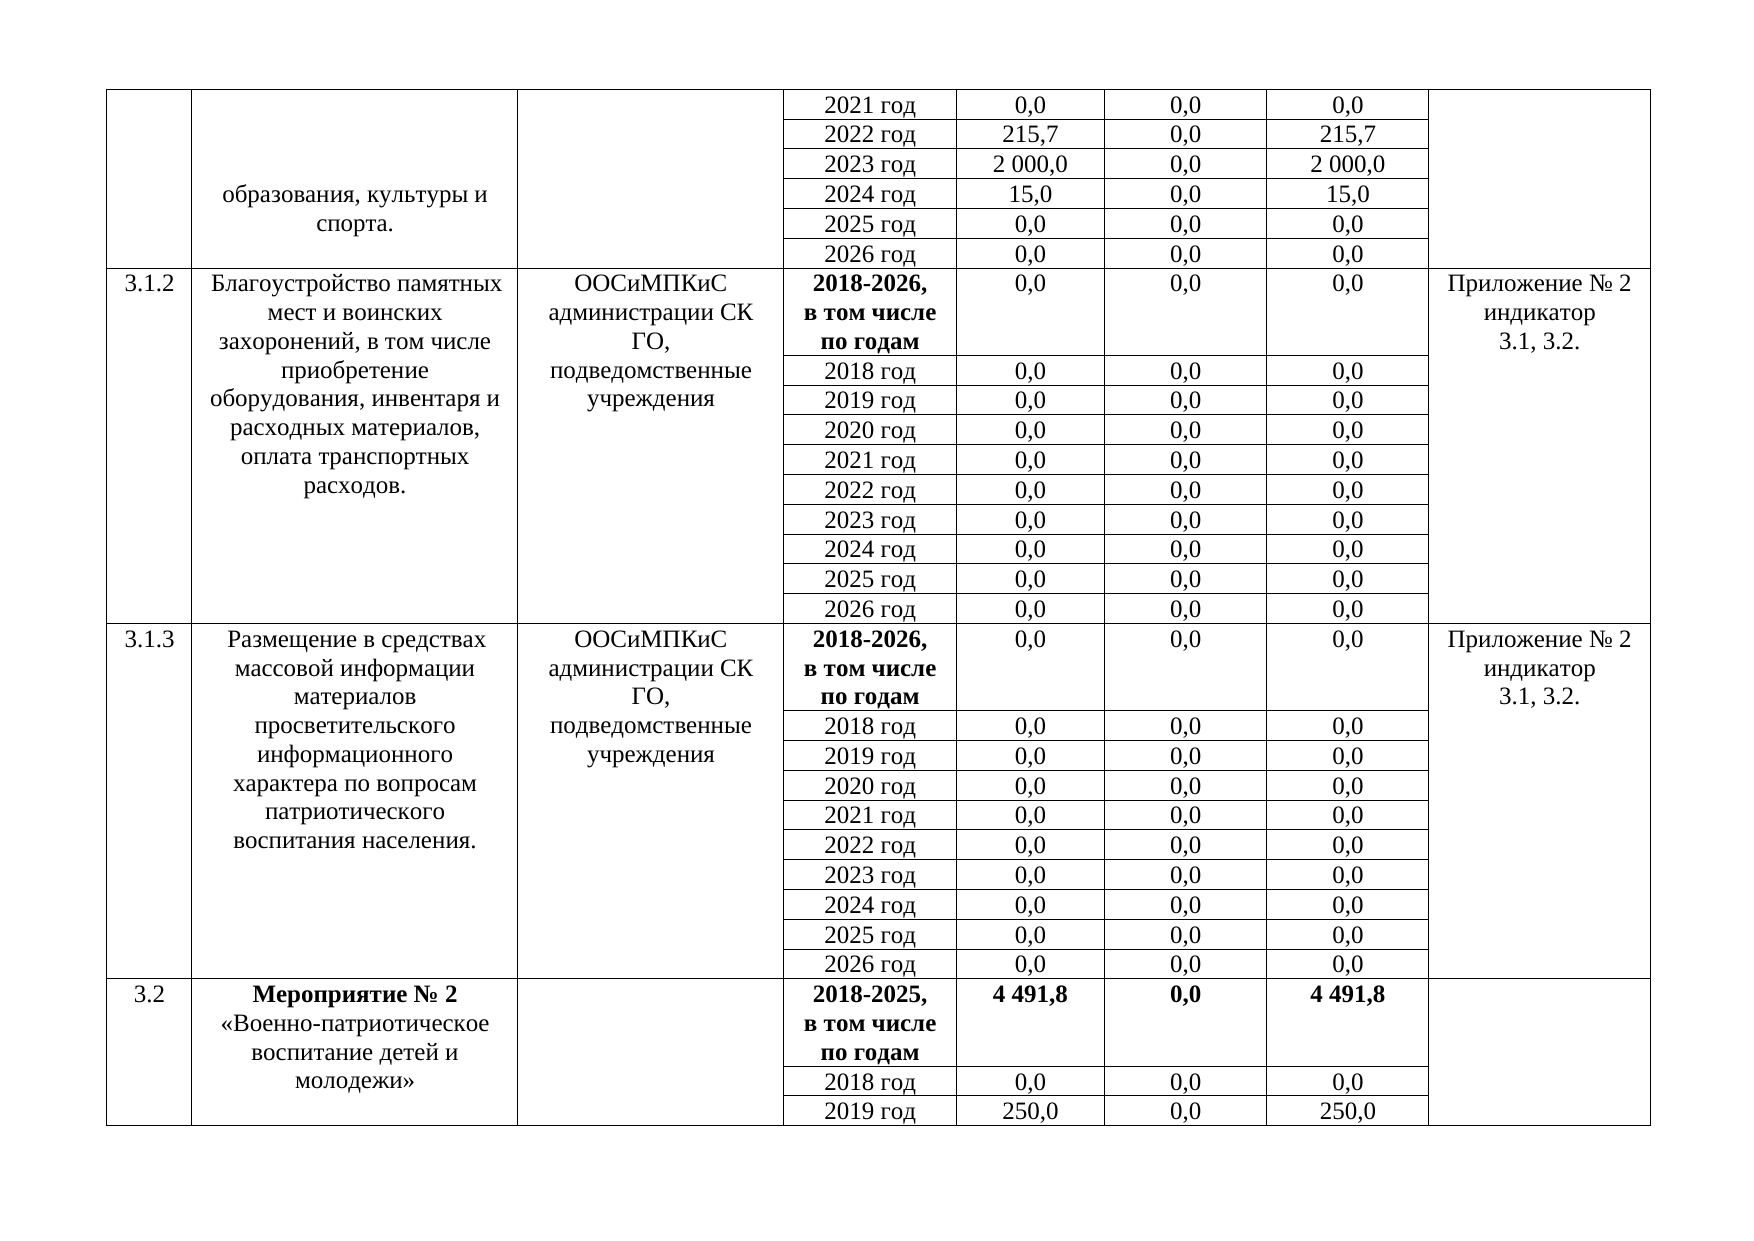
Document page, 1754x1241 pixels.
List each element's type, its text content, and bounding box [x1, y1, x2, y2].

table_cell 0,0 [957, 624, 1104, 710]
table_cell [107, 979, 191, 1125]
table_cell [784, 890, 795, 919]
table_cell Приложение № 2 индикатор 3.1, 3.2. [1429, 624, 1650, 978]
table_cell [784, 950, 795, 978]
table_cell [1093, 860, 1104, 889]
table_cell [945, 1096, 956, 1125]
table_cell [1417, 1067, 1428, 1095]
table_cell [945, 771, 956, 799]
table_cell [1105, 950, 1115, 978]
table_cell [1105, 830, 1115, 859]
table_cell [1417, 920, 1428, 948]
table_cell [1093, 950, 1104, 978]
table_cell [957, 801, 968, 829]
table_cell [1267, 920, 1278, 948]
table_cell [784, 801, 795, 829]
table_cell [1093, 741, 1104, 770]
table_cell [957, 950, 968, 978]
table_cell ООСиМПКиС администрации СК ГО, подведомственные учреждения [518, 269, 783, 623]
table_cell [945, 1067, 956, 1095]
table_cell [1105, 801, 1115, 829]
table_cell 0,0 [957, 269, 1104, 355]
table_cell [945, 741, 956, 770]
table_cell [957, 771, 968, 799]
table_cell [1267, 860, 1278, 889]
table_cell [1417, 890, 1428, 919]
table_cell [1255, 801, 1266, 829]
table_cell 0,0 [1105, 624, 1266, 710]
table_cell 3.1.3 [107, 624, 191, 978]
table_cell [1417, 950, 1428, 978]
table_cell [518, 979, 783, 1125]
table_cell 3.1.2 [107, 269, 191, 623]
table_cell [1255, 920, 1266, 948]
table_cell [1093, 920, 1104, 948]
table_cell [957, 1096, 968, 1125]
table_cell Благоустройство памятных мест и воинских захоронений, в том числе приобретение оборудования, инвентаря и расходных материалов, оплата транспортных расходов. [192, 269, 517, 623]
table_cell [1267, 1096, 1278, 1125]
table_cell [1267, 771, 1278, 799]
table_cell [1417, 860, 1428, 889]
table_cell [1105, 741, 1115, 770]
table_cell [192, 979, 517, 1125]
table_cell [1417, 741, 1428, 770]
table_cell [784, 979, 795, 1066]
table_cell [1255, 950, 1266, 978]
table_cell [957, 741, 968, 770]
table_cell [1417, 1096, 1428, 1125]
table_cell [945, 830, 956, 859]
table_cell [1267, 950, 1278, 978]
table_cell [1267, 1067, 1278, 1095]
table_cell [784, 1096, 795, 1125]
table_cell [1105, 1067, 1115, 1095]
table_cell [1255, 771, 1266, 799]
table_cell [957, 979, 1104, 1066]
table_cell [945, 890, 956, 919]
table_cell 0,0 [1267, 269, 1428, 355]
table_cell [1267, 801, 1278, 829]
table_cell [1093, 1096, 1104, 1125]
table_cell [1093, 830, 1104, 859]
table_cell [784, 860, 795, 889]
table_cell Приложение № 2 индикатор 3.1, 3.2. [1429, 269, 1650, 623]
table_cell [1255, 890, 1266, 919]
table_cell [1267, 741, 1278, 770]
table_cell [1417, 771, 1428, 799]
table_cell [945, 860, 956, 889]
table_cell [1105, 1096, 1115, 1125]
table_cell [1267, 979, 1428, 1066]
table_cell 0,0 [1105, 269, 1266, 355]
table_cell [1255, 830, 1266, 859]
table_cell ООСиМПКиС администрации СК ГО, подведомственные учреждения [518, 624, 783, 978]
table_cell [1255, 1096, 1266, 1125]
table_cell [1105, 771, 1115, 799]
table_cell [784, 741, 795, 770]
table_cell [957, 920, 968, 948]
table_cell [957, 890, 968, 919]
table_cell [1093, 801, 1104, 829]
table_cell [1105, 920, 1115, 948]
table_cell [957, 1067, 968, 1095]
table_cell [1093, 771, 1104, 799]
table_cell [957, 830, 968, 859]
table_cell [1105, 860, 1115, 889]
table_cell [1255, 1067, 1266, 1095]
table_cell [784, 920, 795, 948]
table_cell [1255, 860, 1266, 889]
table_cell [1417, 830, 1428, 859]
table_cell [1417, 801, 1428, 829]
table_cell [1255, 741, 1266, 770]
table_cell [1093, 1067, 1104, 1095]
table_cell 0,0 [1267, 624, 1428, 710]
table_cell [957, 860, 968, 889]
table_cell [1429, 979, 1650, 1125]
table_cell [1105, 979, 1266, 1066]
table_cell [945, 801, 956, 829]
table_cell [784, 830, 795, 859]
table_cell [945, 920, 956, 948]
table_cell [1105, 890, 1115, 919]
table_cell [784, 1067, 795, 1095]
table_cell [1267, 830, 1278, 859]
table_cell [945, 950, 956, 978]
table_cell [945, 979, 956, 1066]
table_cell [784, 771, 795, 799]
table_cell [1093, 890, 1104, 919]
table_cell Размещение в средствах массовой информации материалов просветительского информационного характера по вопросам патриотического воспитания населения. [192, 624, 517, 978]
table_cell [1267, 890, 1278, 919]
